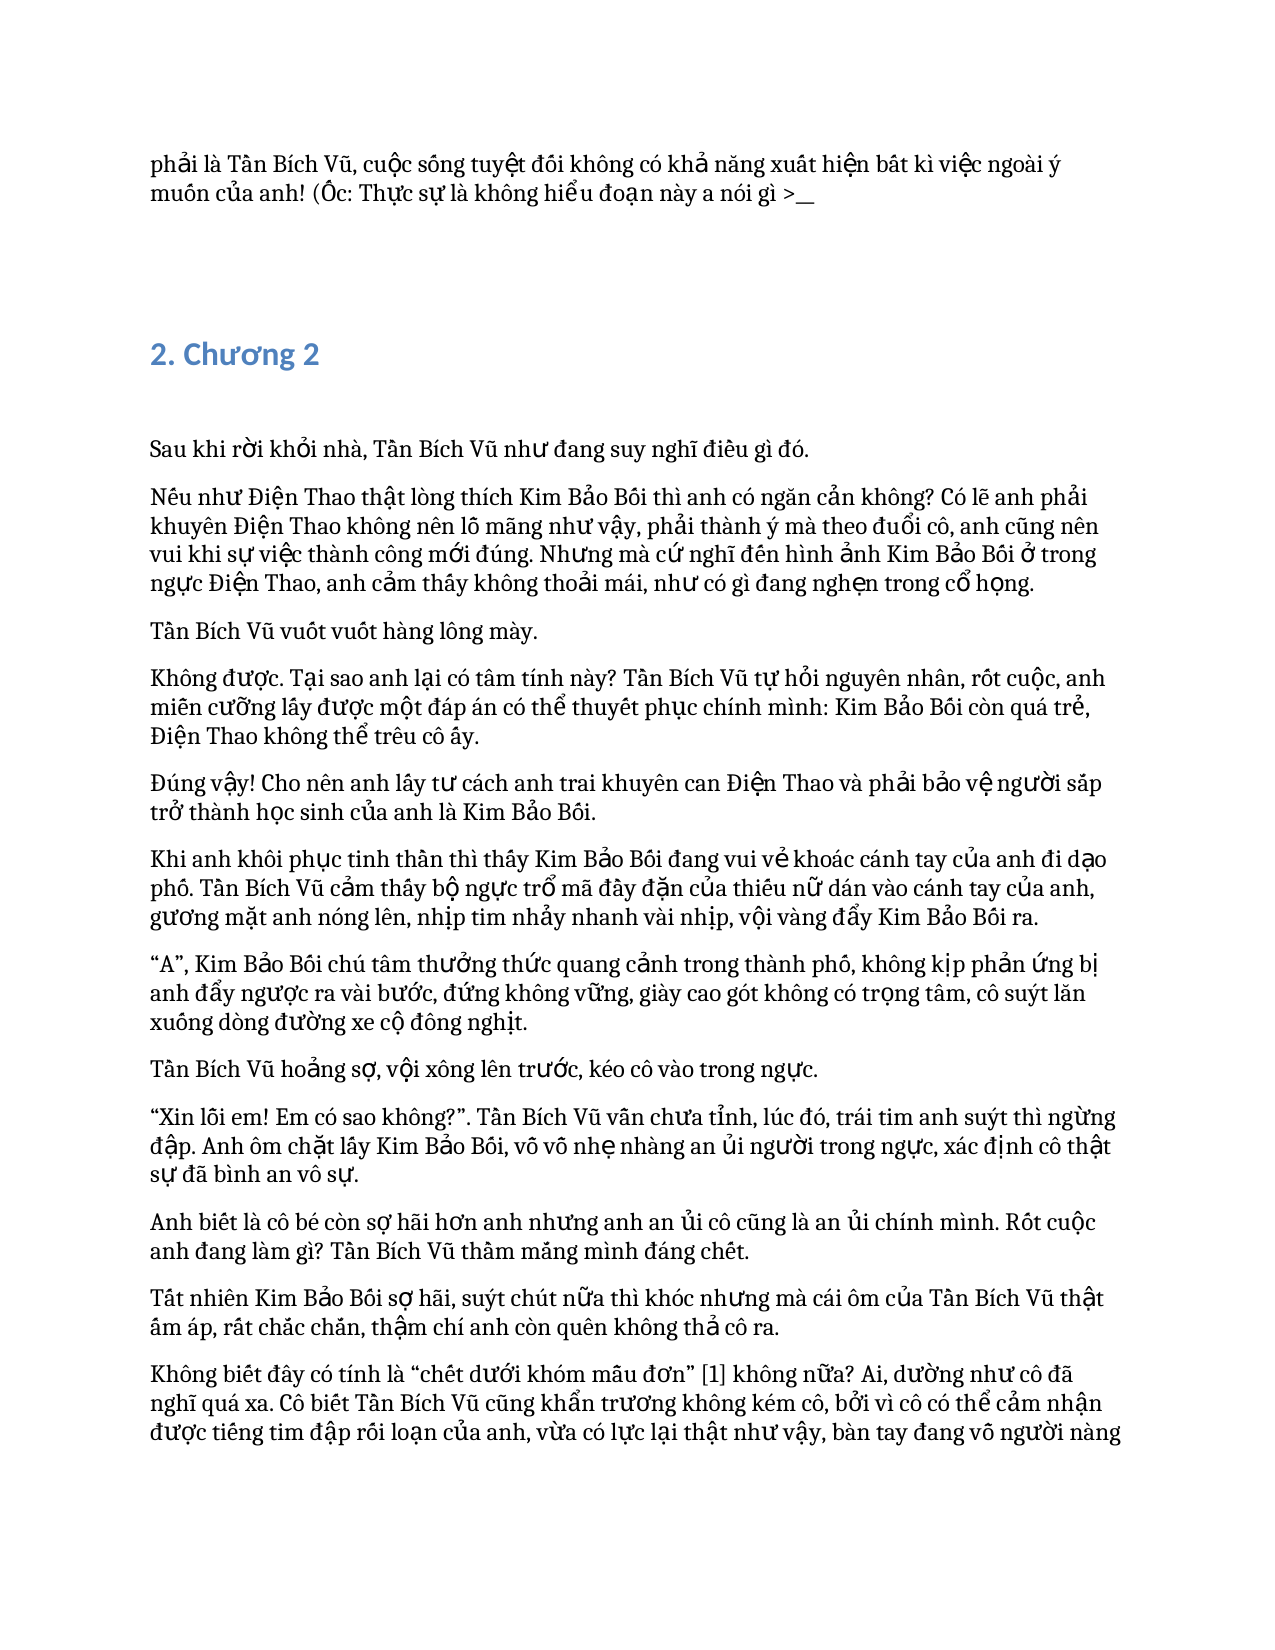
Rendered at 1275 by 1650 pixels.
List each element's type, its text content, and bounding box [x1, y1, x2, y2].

text Nếu như Điện Thao thật lòng thích Kim Bảo Bối thì anh có ngăn cản không? Có lẽ anh phải khuyên Điện Thao không nên lỗ mãng như vậy, phải thành ý mà theo đuổi cô, anh cũng nên vui khi sự việc thành công mới đúng. Nhưng mà cứ nghĩ đến hình ảnh Kim Bảo Bối ở trong ngực Điện Thao, anh cảm thấy không thoải mái, như có gì đang nghẹn trong cổ họng. [150, 483, 1125, 598]
text “A”, Kim Bảo Bối chú tâm thưởng thức quang cảnh trong thành phố, không kịp phản ứng bị anh đẩy ngược ra vài bước, đứng không vững, giày cao gót không có trọng tâm, cô suýt lăn xuống dòng đường xe cộ đông nghịt. [150, 950, 1125, 1037]
text “Xin lỗi em! Em có sao không?”. Tần Bích Vũ vẫn chưa tỉnh, lúc đó, trái tim anh suýt thì ngừng đập. Anh ôm chặt lấy Kim Bảo Bối, vỗ vỗ nhẹ nhàng an ủi người trong ngực, xác định cô thật sự đã bình an vô sự. [150, 1103, 1125, 1189]
text Anh biết là cô bé còn sợ hãi hơn anh nhưng anh an ủi cô cũng là an ủi chính mình. Rốt cuộc anh đang làm gì? Tần Bích Vũ thầm mắng mình đáng chết. [150, 1208, 1125, 1265]
text Tần Bích Vũ hoảng sợ, vội xông lên trước, kéo cô vào trong ngực. [150, 1055, 1125, 1084]
text Đúng vậy! Cho nên anh lấy tư cách anh trai khuyên can Điện Thao và phải bảo vệ người sắp trở thành học sinh của anh là Kim Bảo Bối. [150, 769, 1125, 827]
text Tất nhiên Kim Bảo Bối sợ hãi, suýt chút nữa thì khóc nhưng mà cái ôm của Tần Bích Vũ thật ấm áp, rất chắc chắn, thậm chí anh còn quên không thả cô ra. [150, 1284, 1125, 1342]
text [150, 150, 1125, 207]
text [150, 1360, 1125, 1447]
text Sau khi rời khỏi nhà, Tần Bích Vũ như đang suy nghĩ điều gì đó. [150, 378, 1125, 464]
text Không được. Tại sao anh lại có tâm tính này? Tần Bích Vũ tự hỏi nguyên nhân, rốt cuộc, anh miễn cưỡng lấy được một đáp án có thể thuyết phục chính mình: Kim Bảo Bối còn quá trẻ, Điện Thao không thể trêu cô ấy. [150, 664, 1125, 750]
subtitle 2. Chương 2 [150, 333, 1125, 374]
text Tần Bích Vũ vuốt vuốt hàng lông mày. [150, 617, 1125, 645]
text Khi anh khôi phục tinh thần thì thấy Kim Bảo Bối đang vui vẻ khoác cánh tay của anh đi dạo phố. Tần Bích Vũ cảm thấy bộ ngực trổ mã đầy đặn của thiếu nữ dán vào cánh tay của anh, gương mặt anh nóng lên, nhịp tim nhảy nhanh vài nhịp, vội vàng đẩy Kim Bảo Bối ra. [150, 845, 1125, 932]
